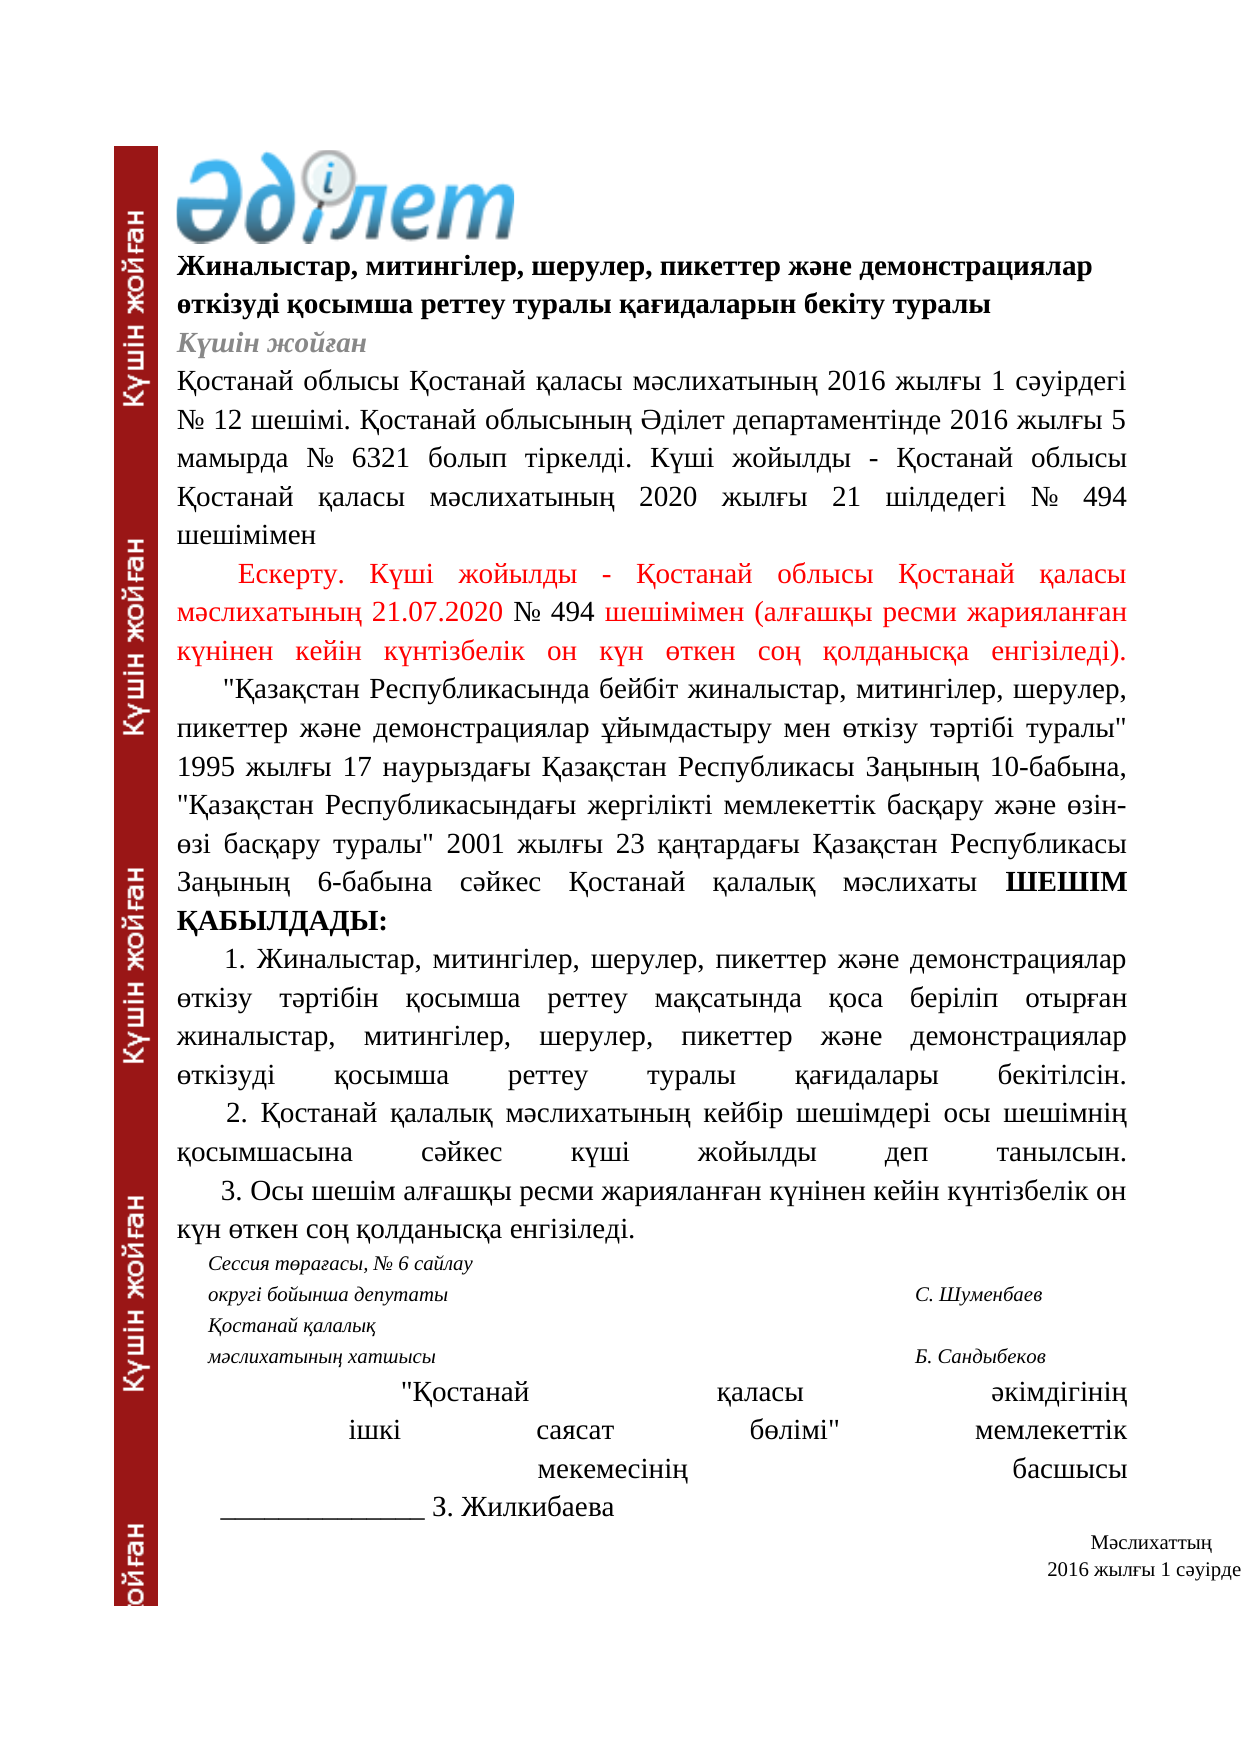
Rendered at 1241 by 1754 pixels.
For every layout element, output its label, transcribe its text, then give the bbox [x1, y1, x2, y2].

text "Қостанай қаласы әкімдігінің ішкі саясат бөлімі" мемлекеттік мекемесінің басшысы ______________ З. Жилкибаева [112, 1374, 1128, 1523]
picture [114, 358, 158, 363]
text Қостанай облысы Қостанай қаласы мәслихатының 2016 жылғы 1 сәуірдегі № 12 шешімі. Қостанай облысының Әділет департаментінде 2016 жылғы 5 мамырда № 6321 болып тіркелді. Күші жойылды - Қостанай облысы Қостанай қаласы мәслихатының 2020 жылғы 21 шілдедегі № 494 шешімімен [112, 363, 1128, 551]
table_cell Б. Сандыбеков [913, 1343, 1240, 1374]
picture [114, 1523, 158, 1528]
text Ескерту. Күші жойылды - Қостанай облысы Қостанай қаласы мәслихатының 21.07.2020 № 494 шешімімен (алғашқы ресми жарияланған күнінен кейін күнтізбелік он күн өткен соң қолданысқа енгізіледі). "Қазақстан Республикасында бейбiт жиналыстар, митингiлер, шерулер, пикеттер және демонстрациялар ұйымдастыру мен өткiзу тәртiбi туралы" 1995 жылғы 17 наурыздағы Қазақстан Республикасы Заңының 10-бабына, "Қазақстан Республикасындағы жергілікті мемлекеттік басқару және өзін-өзі басқару туралы" 2001 жылғы 23 қаңтардағы Қазақстан Республикасы Заңының 6-бабына сәйкес Қостанай қалалық мәслихаты ШЕШІМ ҚАБЫЛДАДЫ: 1. Жиналыстар, митингілер, шерулер, пикеттер және демонстрациялар өткізу тәртібін қосымша реттеу мақсатында қоса беріліп отырған жиналыстар, митингiлер, шерулер, пикеттер және демонстрациялар өткізуді қосымша реттеу туралы қағидалары бекітілсін. 2. Қостанай қалалық мәслихатының кейбір шешімдері осы шешімнің қосымшасына сәйкес күші жойылды деп танылсын. 3. Осы шешім алғашқы ресми жарияланған күнінен кейін күнтізбелік он күн өткен соң қолданысқа енгізіледі. [112, 556, 1128, 1245]
picture [176, 150, 515, 244]
table_header Сессия төрағасы, № 6 сайлау [101, 1250, 1240, 1281]
text Күшін жойған [112, 325, 1128, 358]
picture [114, 1245, 158, 1250]
table_cell мәслихатының хатшысы [101, 1343, 913, 1374]
table_header [101, 1528, 912, 1583]
text Жиналыстар, митингілер, шерулер, пикеттер және демонстрациялар өткізуді қосымша реттеу туралы қағидаларын бекіту туралы [112, 248, 1128, 320]
table_cell Қостанай қалалық [101, 1312, 1240, 1343]
picture [114, 320, 158, 325]
picture [114, 1583, 158, 1606]
table_cell С. Шуменбаев [913, 1281, 1240, 1312]
picture [114, 551, 158, 556]
table_header Мәслихаттың 2016 жылғы 1 сәуірдегі № 12 шешіміне қосымша [912, 1528, 1240, 1583]
picture [114, 146, 158, 248]
table_cell округі бойынша депутаты [101, 1281, 913, 1312]
